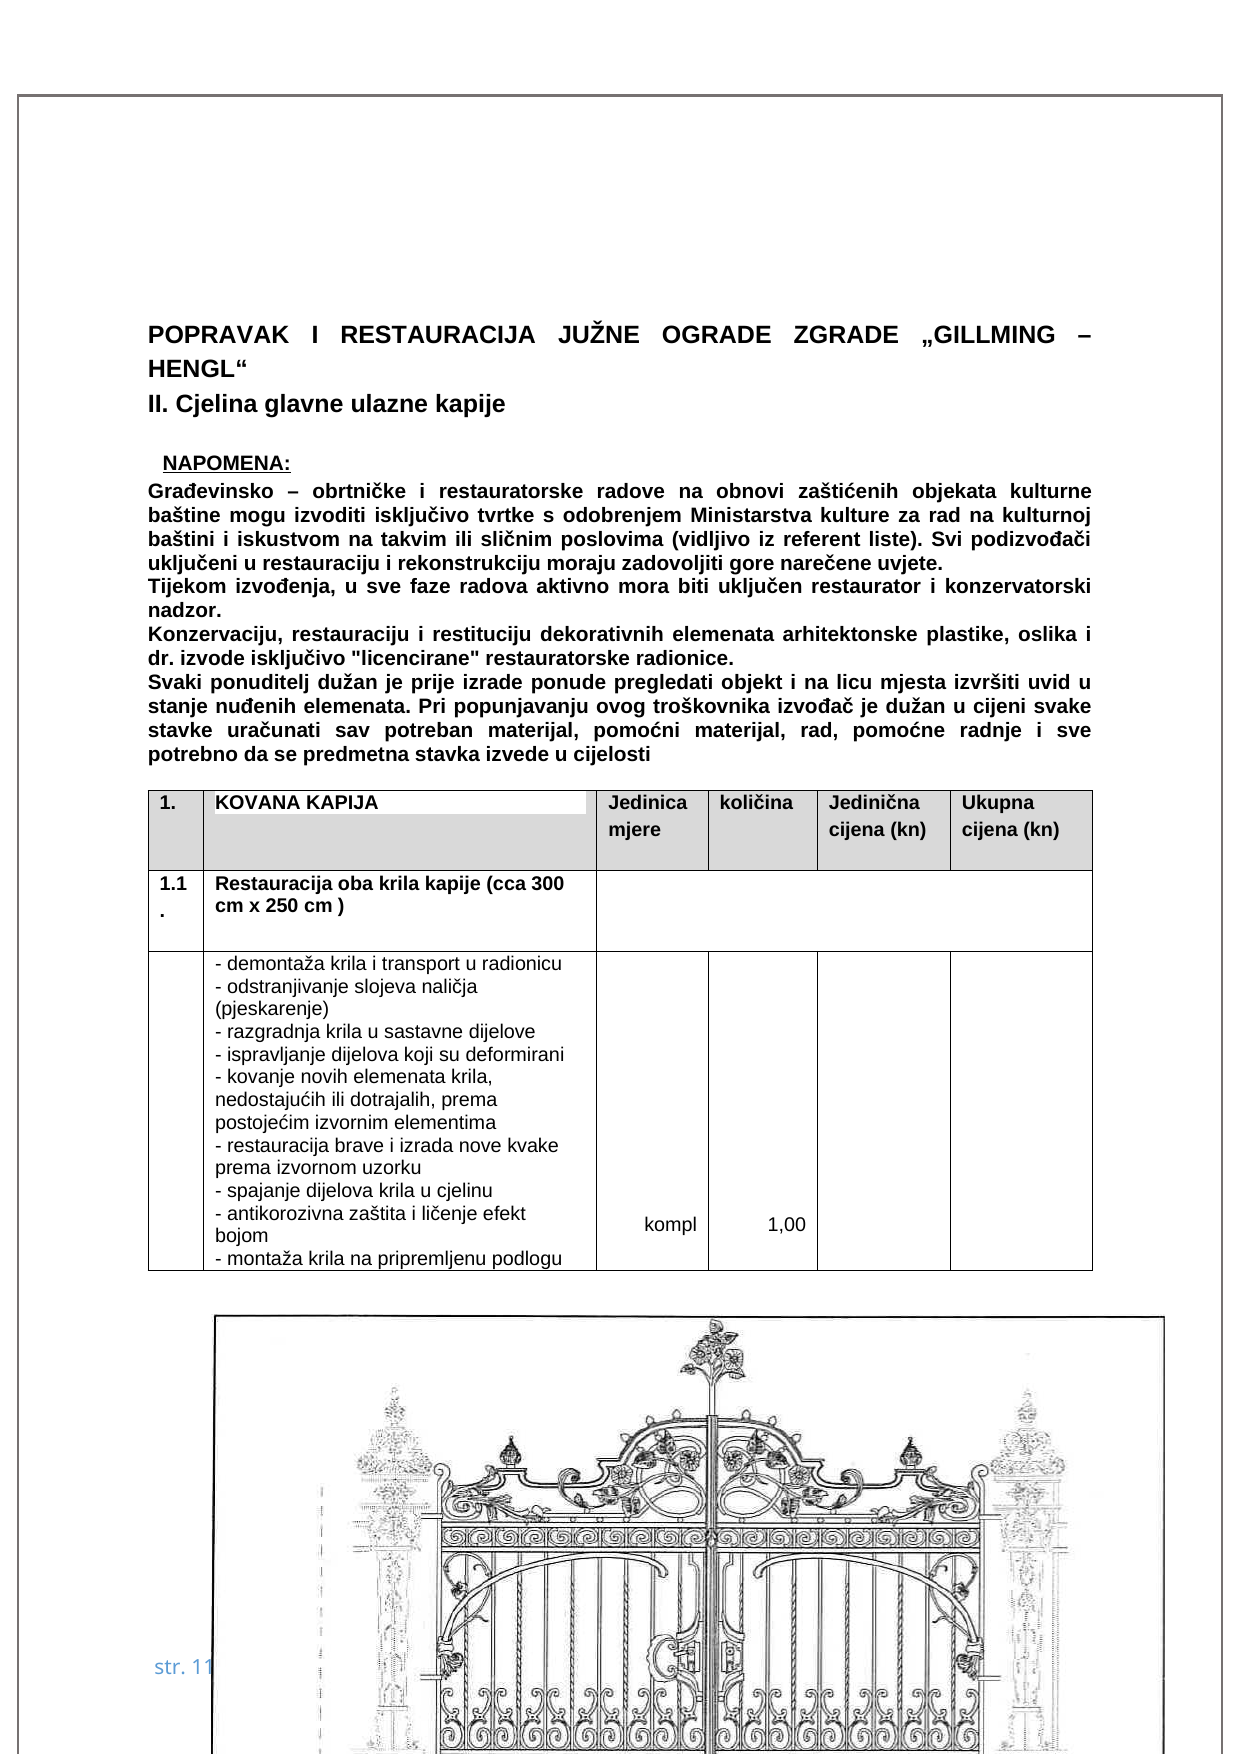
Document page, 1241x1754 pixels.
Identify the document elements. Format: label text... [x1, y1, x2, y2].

table_header Ukupna cijena (kn) [951, 791, 1092, 870]
text II. Cjelina glavne ulazne kapije [148, 389, 1093, 418]
text NAPOMENA: [148, 451, 1093, 475]
table_cell [149, 952, 203, 1270]
table_header Jedinična cijena (kn) [818, 791, 950, 870]
text POPRAVAK I RESTAURACIJA JUŽNE OGRADE ZGRADE „GILLMING – HENGL“ [148, 320, 1093, 383]
text Tijekom izvođenja, u sve faze radova aktivno mora biti uključen restaurator i konzervatorski nadzor. [148, 574, 1093, 622]
table_cell kompl [597, 952, 708, 1270]
table_cell 1.1. [149, 871, 203, 951]
table_cell 1,00 [709, 952, 817, 1270]
text Konzervaciju, restauraciju i restituciju dekorativnih elemenata arhitektonske plastike, oslika i dr. izvode isključivo "licencirane" restauratorske radionice. [148, 622, 1093, 670]
table_cell [951, 952, 1092, 1270]
table_cell [818, 952, 950, 1270]
table_cell - demontaža krila i transport u radionicu - odstranjivanje slojeva naličja (pjeskarenje) - razgradnja krila u sastavne dijelove - ispravljanje dijelova koji su deformirani - kovanje novih elemenata krila, nedostajućih ili dotrajalih, prema postojećim izvornim elementima - restauracija brave i izrada nove kvake prema izvornom uzorku - spajanje dijelova krila u cjelinu - antikorozivna zaštita i ličenje efekt bojom - montaža krila na pripremljenu podlogu [204, 952, 596, 1270]
text Svaki ponuditelj dužan je prije izrade ponude pregledati objekt i na licu mjesta izvršiti uvid u stanje nuđenih elemenata. Pri popunjavanju ovog troškovnika izvođač je dužan u cijeni svake stavke uračunati sav potreban materijal, pomoćni materijal, rad, pomoćne radnje i sve potrebno da se predmetna stavka izvede u cijelosti [148, 670, 1093, 766]
picture [211, 1314, 1165, 1754]
table_cell Restauracija oba krila kapije (cca 300 cm x 250 cm ) [204, 871, 596, 951]
table_header 1. [149, 791, 203, 870]
table_header Jedinica mjere [597, 791, 708, 870]
table_cell [597, 871, 1092, 951]
text Građevinsko – obrtničke i restauratorske radove na obnovi zaštićenih objekata kulturne baštine mogu izvoditi isključivo tvrtke s odobrenjem Ministarstva kulture za rad na kulturnoj baštini i iskustvom na takvim ili sličnim poslovima (vidljivo iz referent liste). Svi podizvođači uključeni u restauraciju i rekonstrukciju moraju zadovoljiti gore narečene uvjete. [148, 478, 1093, 574]
table_header KOVANA KAPIJA [204, 791, 596, 870]
table_header količina [709, 791, 817, 870]
